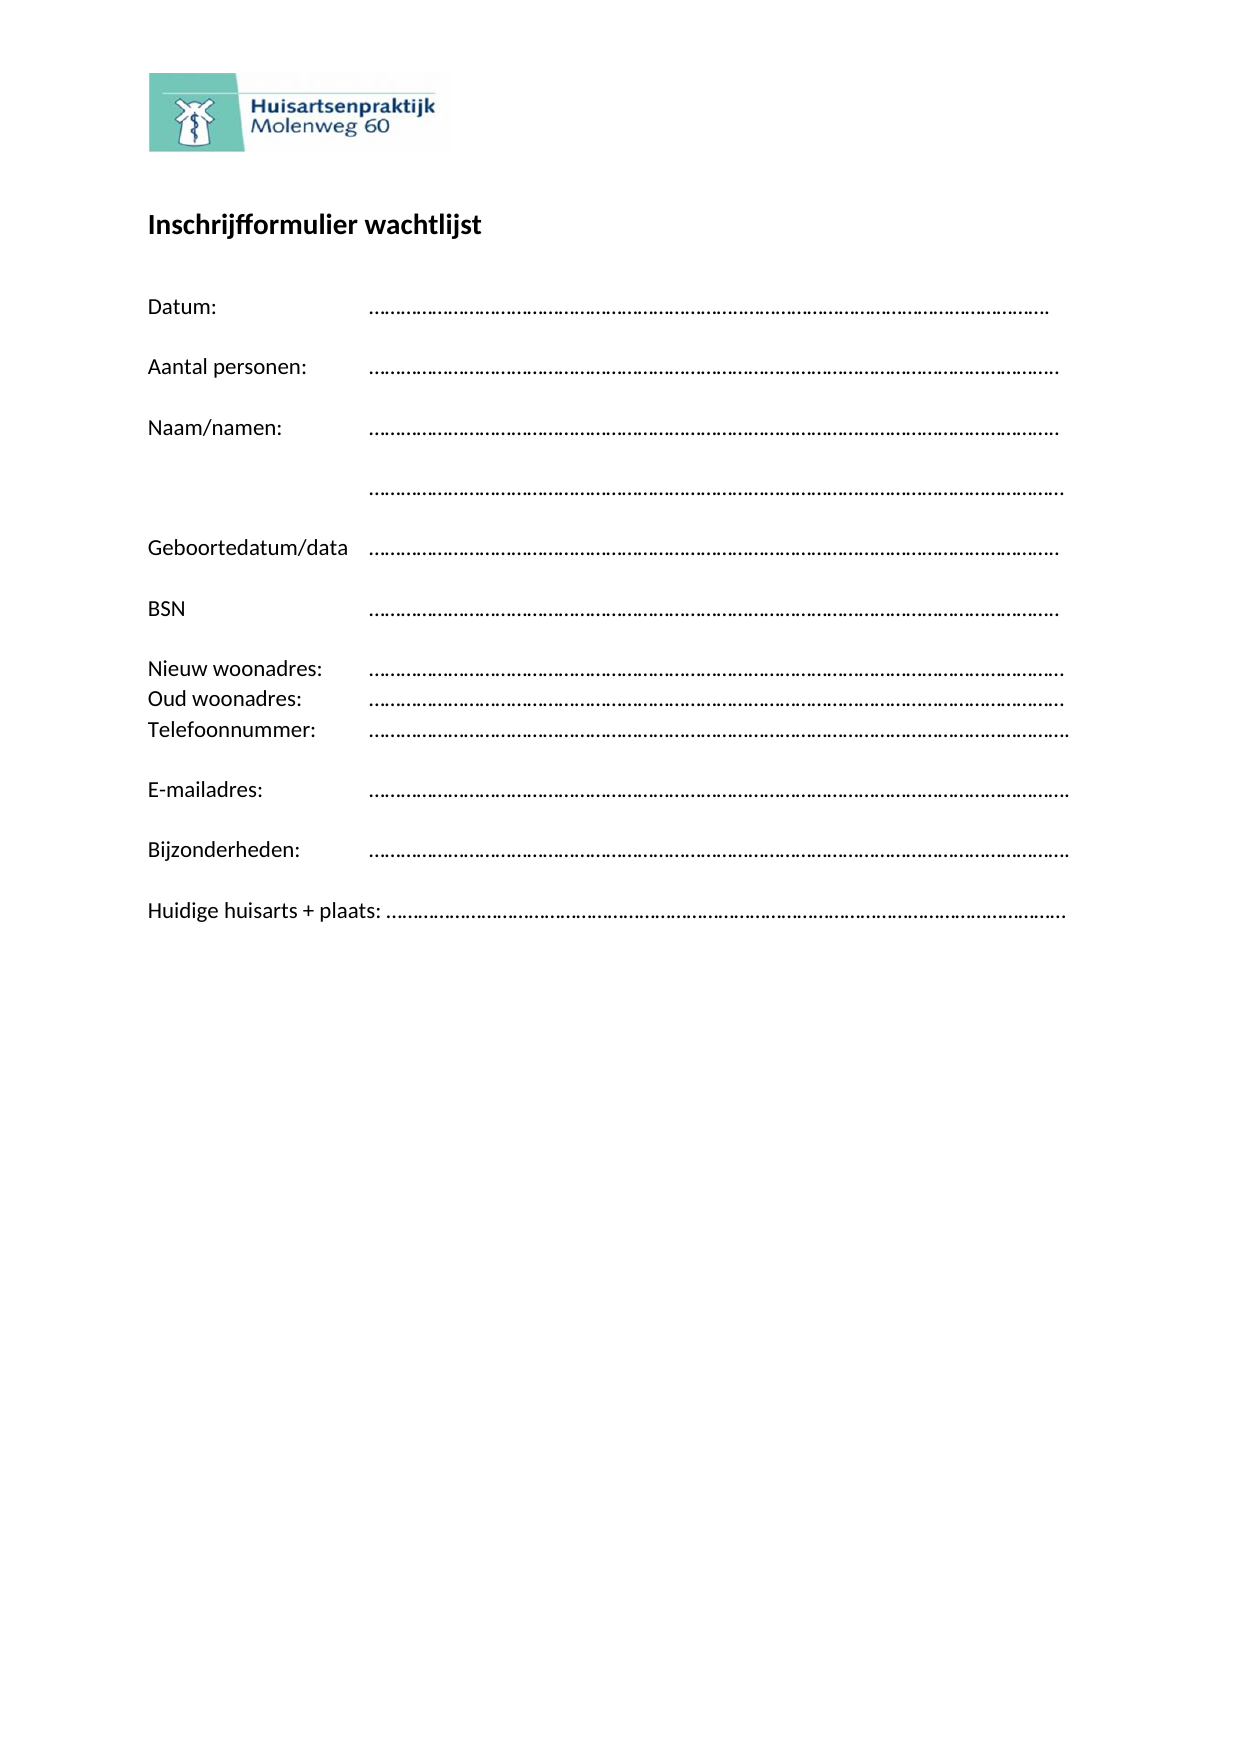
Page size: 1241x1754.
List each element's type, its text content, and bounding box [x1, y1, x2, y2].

text E-mailadres: ……………………………………………………………………………………………………………………. [148, 775, 1093, 803]
text Huidige huisarts + plaats: ………………………………………………………………………………………………………………… [148, 896, 1093, 924]
text Datum: ……………………………………………………………..…………………………………………………. [148, 292, 1093, 320]
text Naam/namen: ………………………………………………………………………………………………………………….. [148, 413, 1093, 441]
text …………………………………………………………………………………………………………………… [295, 473, 1093, 501]
text Nieuw woonadres: …………………………………………………………………………………………………………………… [148, 654, 1093, 682]
text BSN ………………………………………………………………………………………………………………….. [148, 594, 1093, 622]
text Oud woonadres: …………………………………………………………………………………………………………………… [148, 684, 1093, 712]
text Geboortedatum/data ………………………………………………………………………………………………………………….. [148, 533, 1093, 561]
text Telefoonnummer: ……………………………………………………………………………………………………………………. [148, 715, 1093, 743]
text Bijzonderheden: ……………………………………………………………………………………………………………………. [148, 836, 1093, 863]
text Inschrijfformulier wachtlijst [148, 206, 1093, 242]
picture [147, 73, 525, 152]
text Aantal personen: ………………………………………………………………………………………………………………….. [148, 352, 1093, 380]
